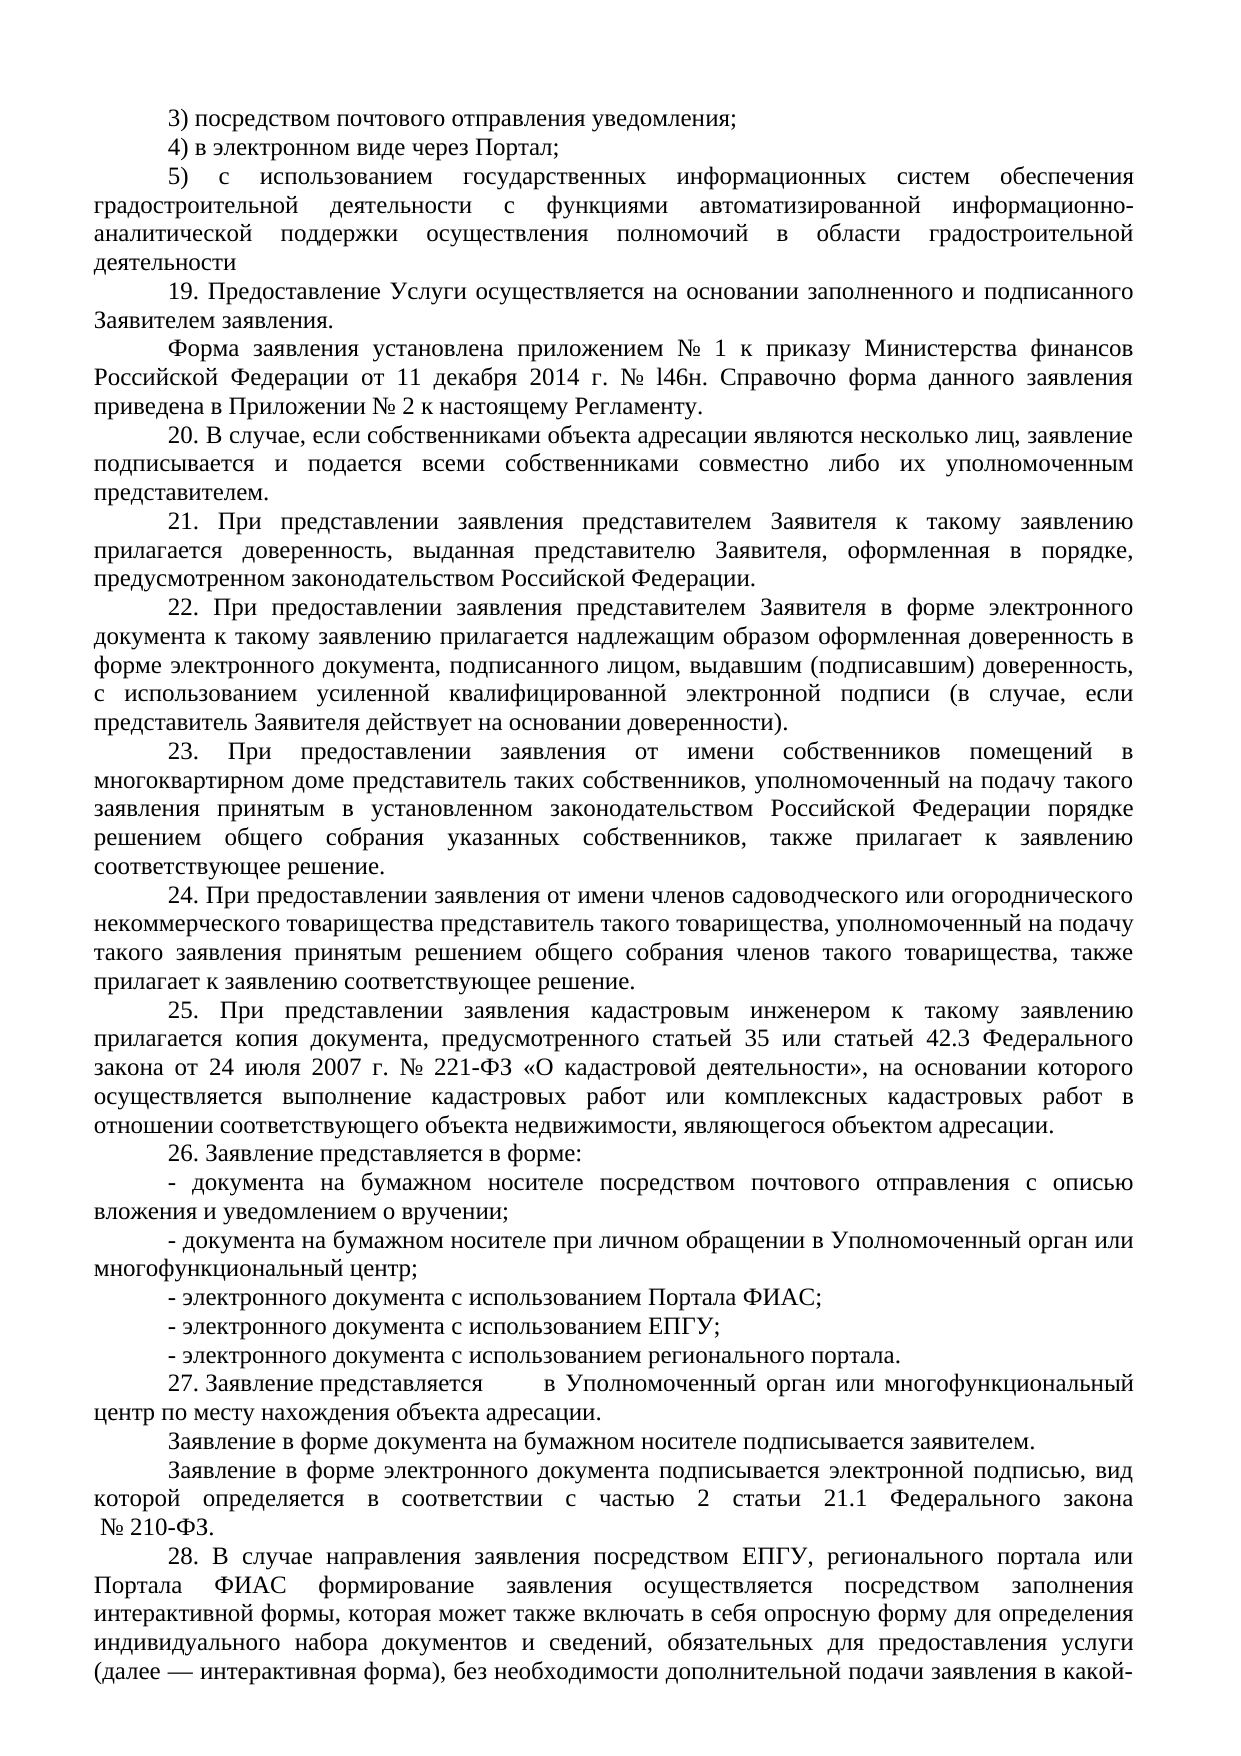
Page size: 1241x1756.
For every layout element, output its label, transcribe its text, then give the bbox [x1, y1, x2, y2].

text 4) в электронном виде через Портал; [94, 132, 1134, 161]
text 19. Предоставление Услуги осуществляется на основании заполненного и подписанного Заявителем заявления. [94, 276, 1134, 333]
text 26. Заявление представляется в форме: [94, 1138, 1134, 1167]
text - электронного документа с использованием ЕПГУ; [94, 1311, 1134, 1340]
text 22. При предоставлении заявления представителем Заявителя в форме электронного документа к такому заявлению прилагается надлежащим образом оформленная доверенность в форме электронного документа, подписанного лицом, выдавшим (подписавшим) доверенность, с использованием усиленной квалифицированной электронной подписи (в случае, если представитель Заявителя действует на основании доверенности). [94, 592, 1134, 736]
text Заявление в форме электронного документа подписывается электронной подписью, вид которой определяется в соответствии с частью 2 статьи 21.1 Федерального закона № 210-ФЗ. [94, 1455, 1134, 1541]
text - электронного документа с использованием Портала ФИАС; [94, 1282, 1134, 1311]
text 24. При предоставлении заявления от имени членов садоводческого или огороднического некоммерческого товарищества представитель такого товарищества, уполномоченный на подачу такого заявления принятым решением общего собрания членов такого товарищества, также прилагает к заявлению соответствующее решение. [94, 880, 1134, 995]
text - документа на бумажном носителе при личном обращении в Уполномоченный орган или многофункциональный центр; [94, 1225, 1134, 1282]
text 3) посредством почтового отправления уведомления; [94, 103, 1134, 132]
text Форма заявления установлена приложением № 1 к приказу Министерства финансов Российской Федерации от 11 декабря 2014 г. № l46н. Справочно форма данного заявления приведена в Приложении № 2 к настоящему Регламенту. [94, 333, 1134, 420]
text 21. При представлении заявления представителем Заявителя к такому заявлению прилагается доверенность, выданная представителю Заявителя, оформленная в порядке, предусмотренном законодательством Российской Федерации. [94, 506, 1134, 592]
text Заявление в форме документа на бумажном носителе подписывается заявителем. [94, 1426, 1134, 1455]
text - электронного документа с использованием регионального портала. [94, 1340, 1134, 1368]
text 23. При предоставлении заявления от имени собственников помещений в многоквартирном доме представитель таких собственников, уполномоченный на подачу такого заявления принятым в установленном законодательством Российской Федерации порядке решением общего собрания указанных собственников, также прилагает к заявлению соответствующее решение. [94, 736, 1134, 880]
text 27. Заявление представляется в Уполномоченный орган или многофункциональный центр по месту нахождения объекта адресации. [94, 1368, 1134, 1426]
text - документа на бумажном носителе посредством почтового отправления с описью вложения и уведомлением о вручении; [94, 1167, 1134, 1225]
text 20. В случае, если собственниками объекта адресации являются несколько лиц, заявление подписывается и подается всеми собственниками совместно либо их уполномоченным представителем. [94, 420, 1134, 506]
text 25. При представлении заявления кадастровым инженером к такому заявлению прилагается копия документа, предусмотренного статьей 35 или статьей 42.3 Федерального закона от 24 июля 2007 г. № 221-ФЗ «О кадастровой деятельности», на основании которого осуществляется выполнение кадастровых работ или комплексных кадастровых работ в отношении соответствующего объекта недвижимости, являющегося объектом адресации. [94, 995, 1134, 1138]
text 5) с использованием государственных информационных систем обеспечения градостроительной деятельности с функциями автоматизированной информационно-аналитической поддержки осуществления полномочий в области градостроительной деятельности [94, 161, 1134, 276]
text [94, 1541, 1134, 1685]
